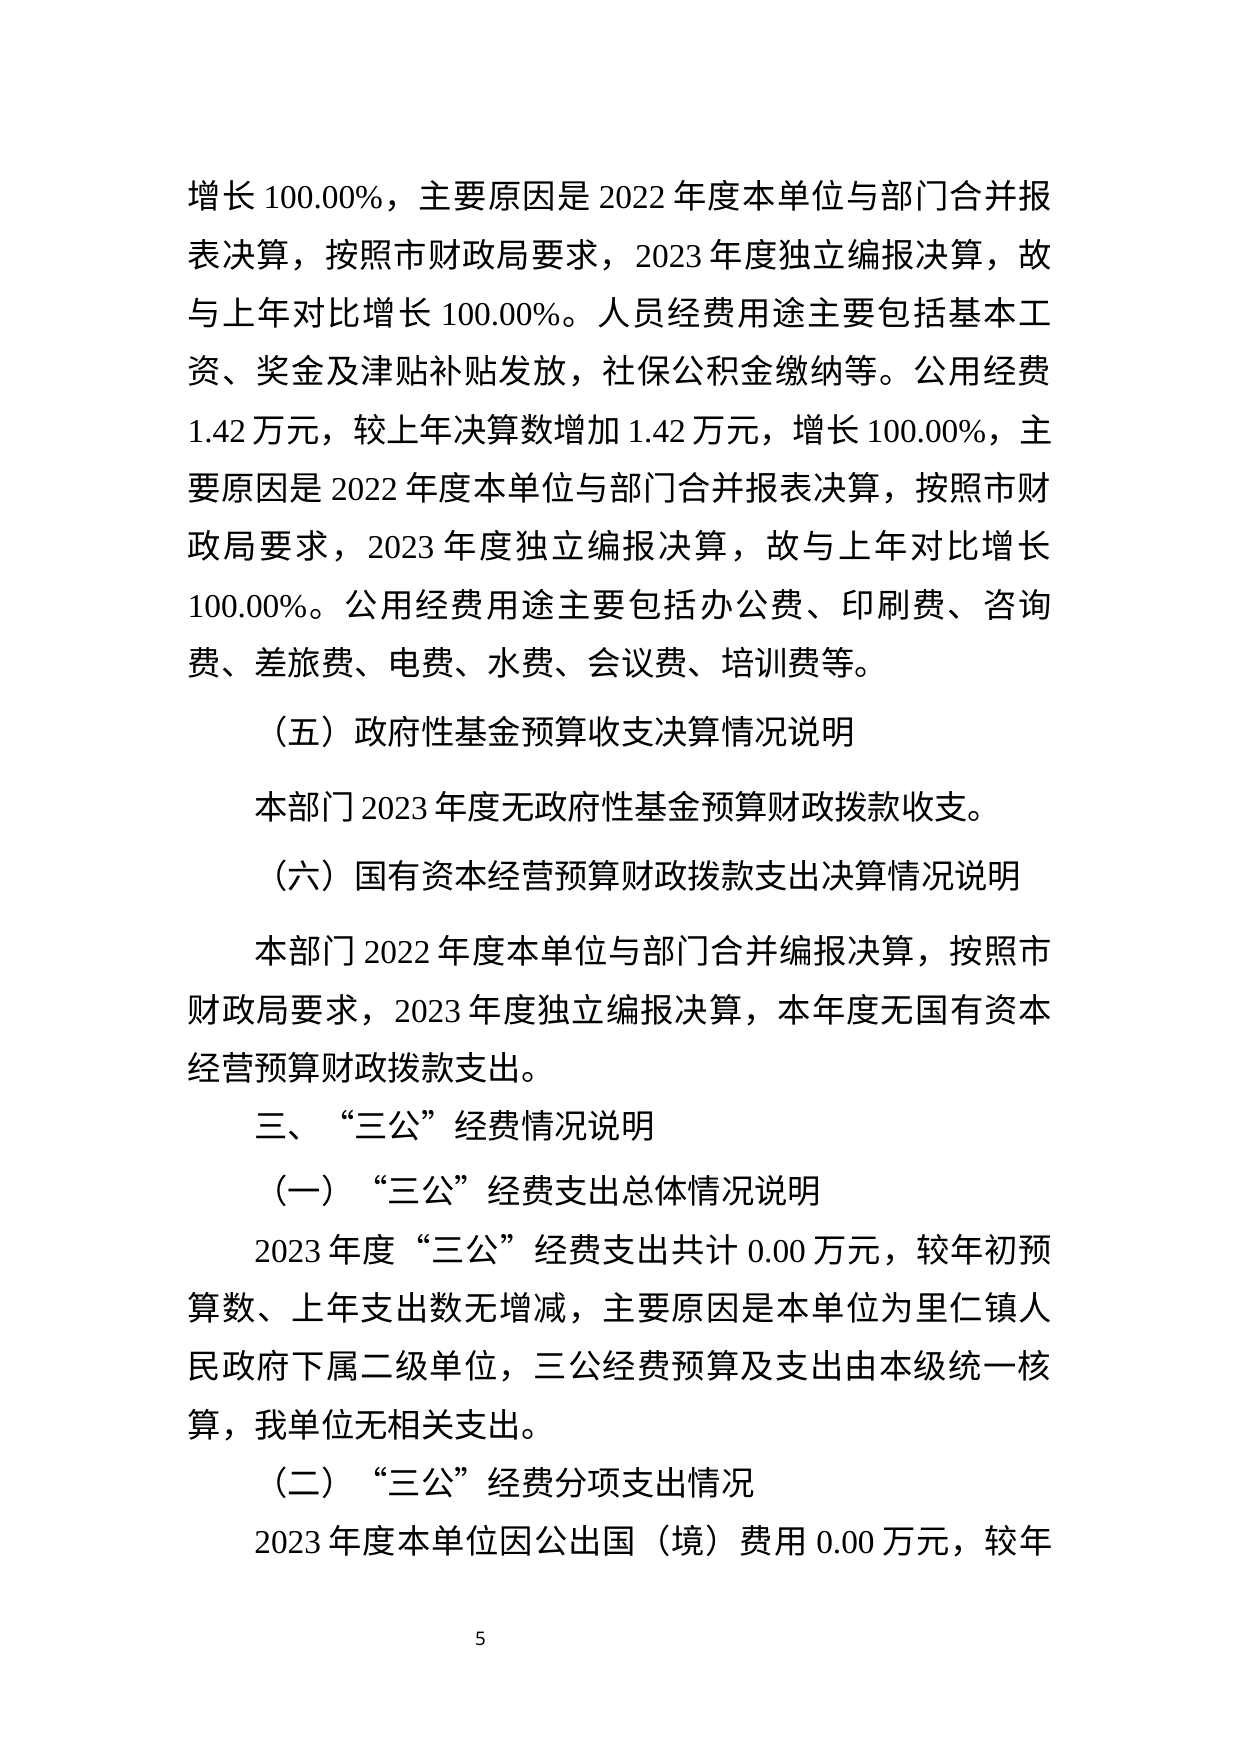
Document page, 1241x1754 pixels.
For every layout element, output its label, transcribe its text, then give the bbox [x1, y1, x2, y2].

text 本部门2023年度无政府性基金预算财政拨款收支。 [187, 773, 1053, 831]
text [187, 1507, 1053, 1565]
text （一）“三公”经费支出总体情况说明 [187, 1157, 1053, 1215]
text （二）“三公”经费分项支出情况 [187, 1449, 1053, 1507]
text （六）国有资本经营预算财政拨款支出决算情况说明 [187, 842, 1053, 907]
text 三、“三公”经费情况说明 [187, 1092, 1053, 1157]
text 本部门2022年度本单位与部门合并编报决算，按照市财政局要求，2023年度独立编报决算，本年度无国有资本经营预算财政拨款支出。 [187, 917, 1053, 1092]
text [187, 162, 1053, 687]
text 2023年度“三公”经费支出共计0.00万元，较年初预算数、上年支出数无增减，主要原因是本单位为里仁镇人民政府下属二级单位，三公经费预算及支出由本级统一核算，我单位无相关支出。 [187, 1215, 1053, 1449]
text （五）政府性基金预算收支决算情况说明 [187, 697, 1053, 762]
